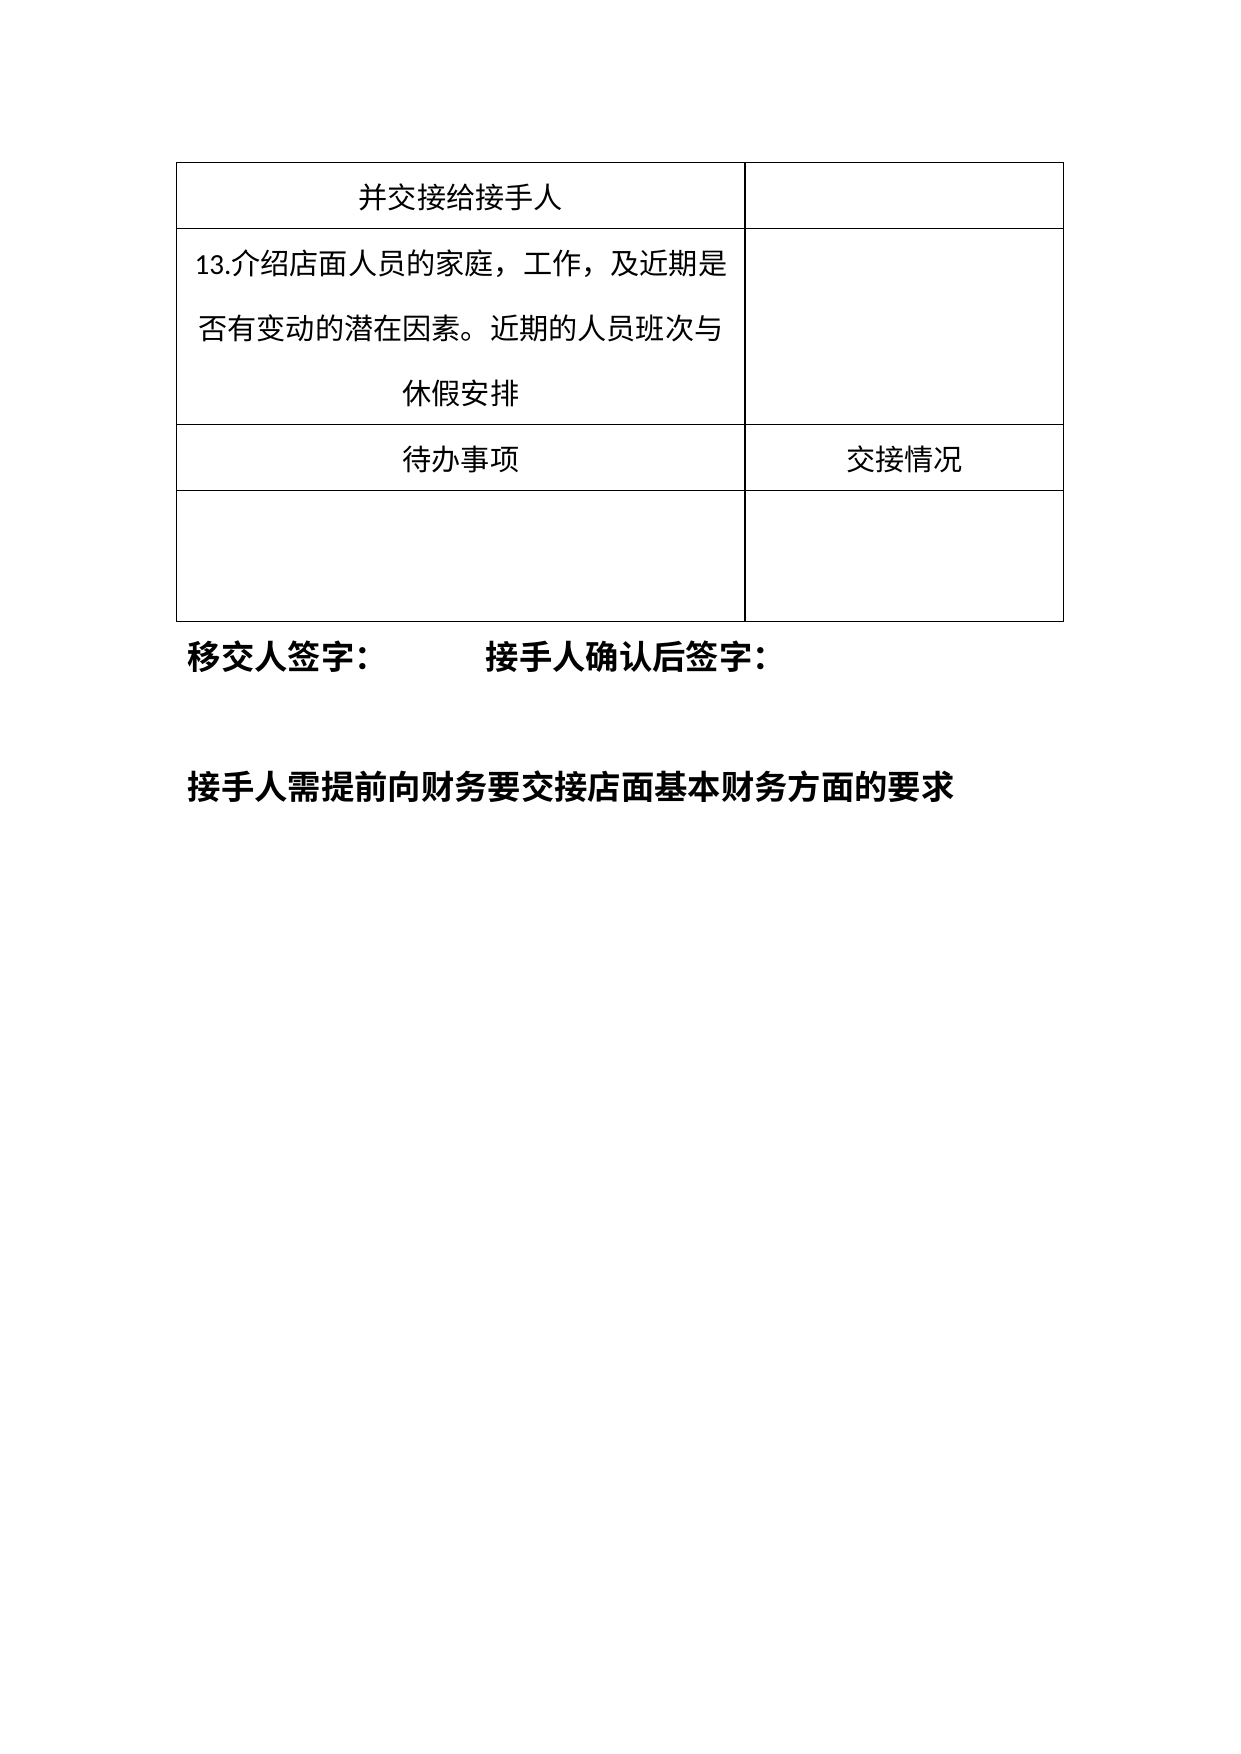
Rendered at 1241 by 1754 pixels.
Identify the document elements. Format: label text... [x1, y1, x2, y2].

table_cell [746, 229, 1063, 424]
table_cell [177, 163, 744, 228]
table_cell [746, 163, 1063, 228]
table_cell [177, 491, 744, 621]
text 移交人签字： 接手人确认后签字： [187, 622, 1053, 687]
table_cell 交接情况 [746, 425, 1063, 490]
table_cell 13.介绍店面人员的家庭，工作，及近期是否有变动的潜在因素。近期的人员班次与休假安排 [177, 229, 744, 424]
text 接手人需提前向财务要交接店面基本财务方面的要求 [187, 752, 1053, 817]
table_cell 待办事项 [177, 425, 744, 490]
table_cell [746, 491, 1063, 621]
